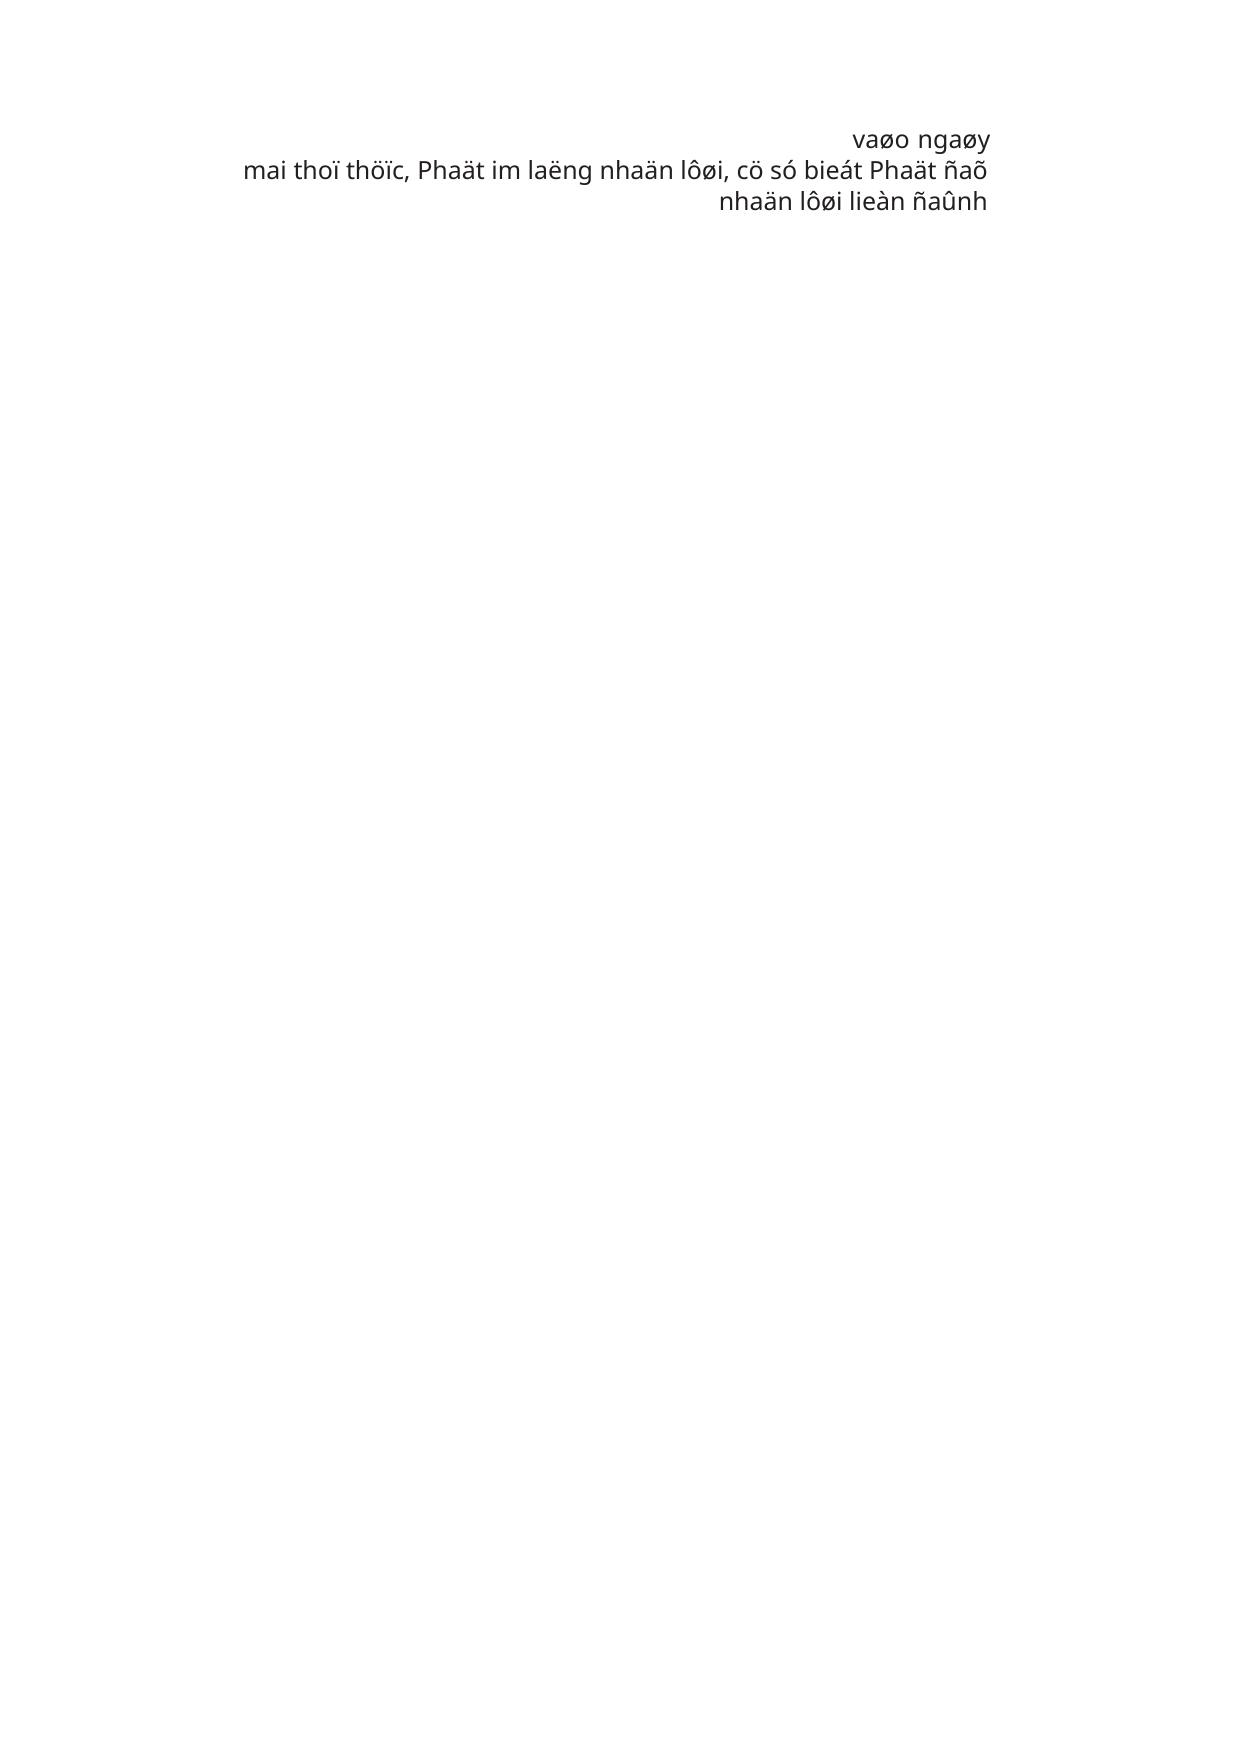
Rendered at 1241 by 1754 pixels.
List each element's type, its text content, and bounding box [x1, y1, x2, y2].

text mai thoï thöïc, Phaät im laëng nhaän lôøi, cö só bieát Phaät ñaõ nhaän lôøi lieàn ñaûnh [175, 154, 988, 217]
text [175, 127, 990, 154]
